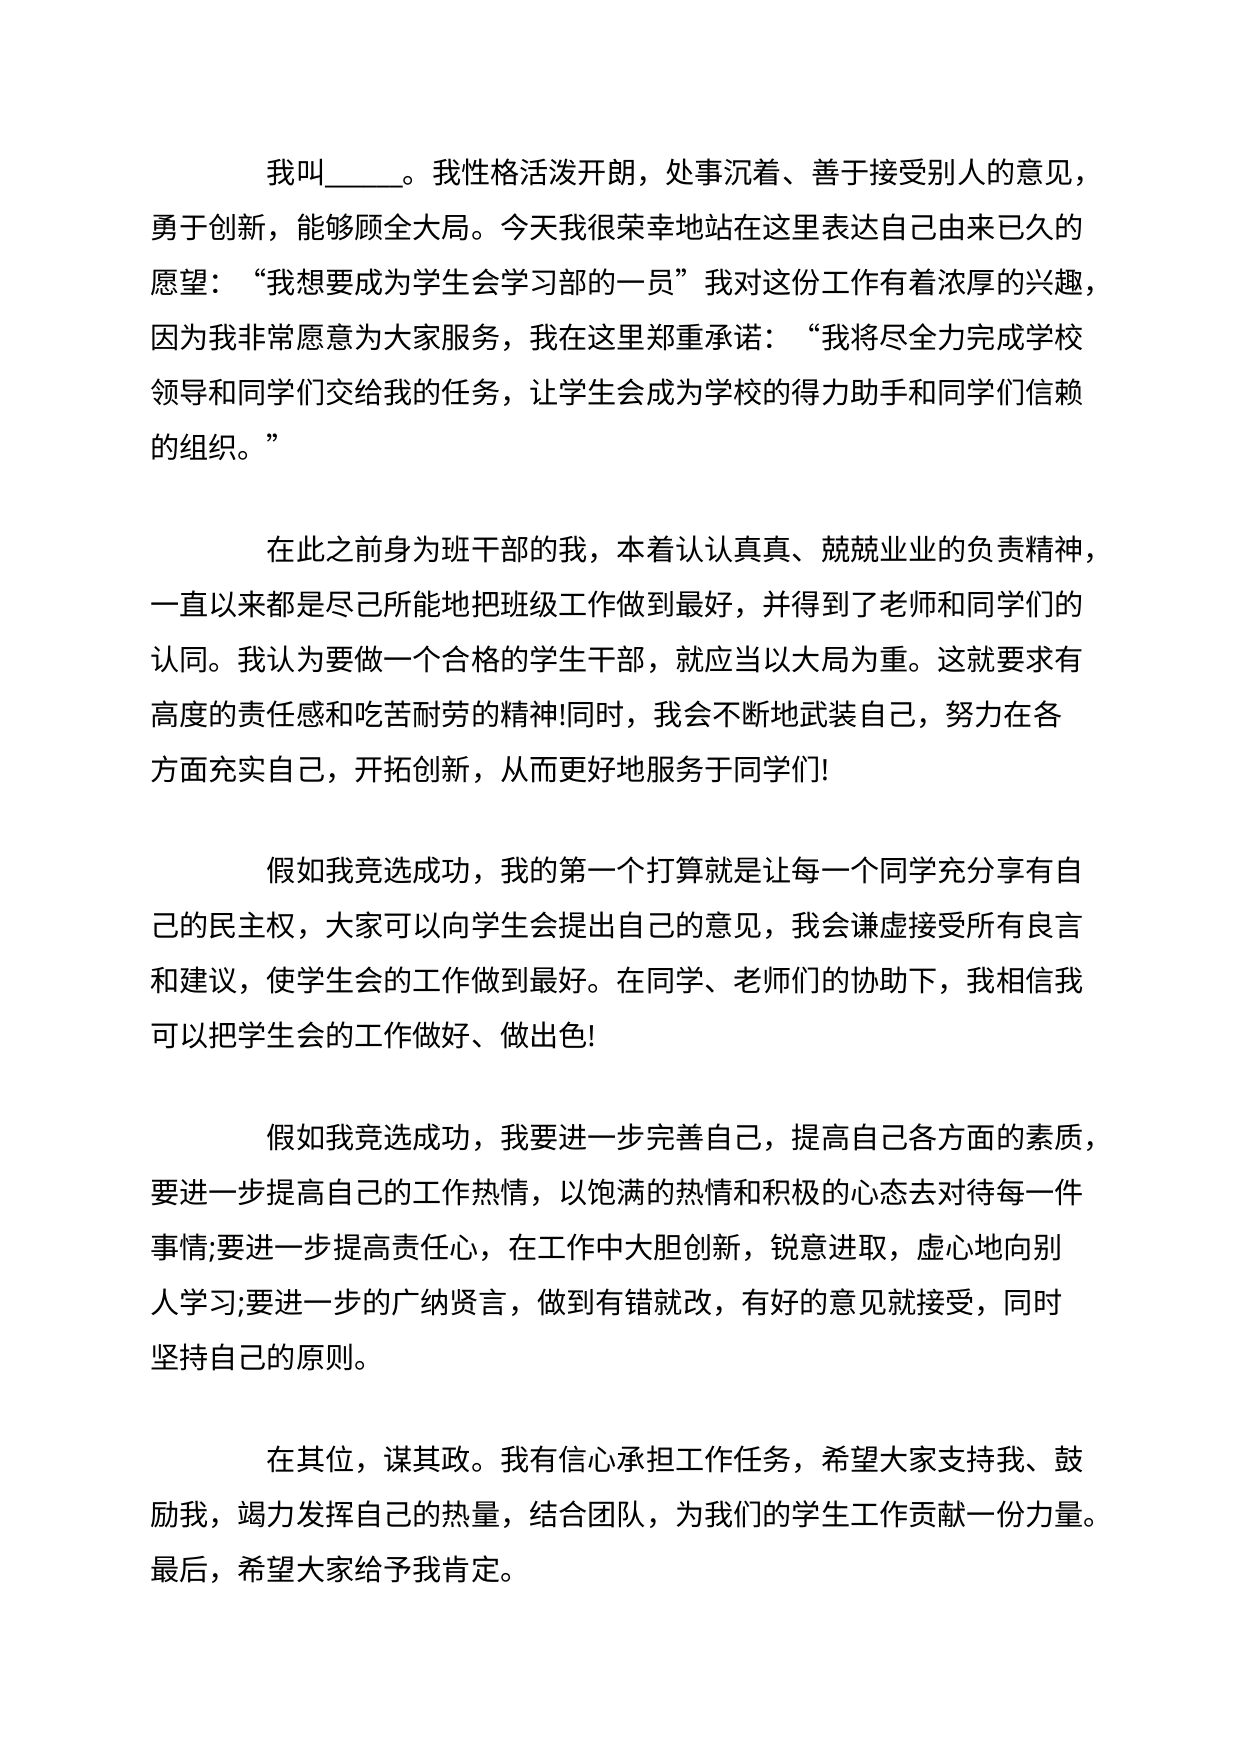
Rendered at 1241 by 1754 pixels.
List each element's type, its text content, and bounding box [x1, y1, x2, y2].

text 假如我竞选成功，我的第一个打算就是让每一个同学充分享有自己的民主权，大家可以向学生会提出自己的意见，我会谦虚接受所有良言和建议，使学生会的工作做到最好。在同学、老师们的协助下，我相信我可以把学生会的工作做好、做出色! [150, 848, 1090, 1055]
text 在此之前身为班干部的我，本着认认真真、兢兢业业的负责精神，一直以来都是尽己所能地把班级工作做到最好，并得到了老师和同学们的认同。我认为要做一个合格的学生干部，就应当以大局为重。这就要求有高度的责任感和吃苦耐劳的精神!同时，我会不断地武装自己，努力在各方面充实自己，开拓创新，从而更好地服务于同学们! [150, 526, 1090, 788]
text 假如我竞选成功，我要进一步完善自己，提高自己各方面的素质，要进一步提高自己的工作热情，以饱满的热情和积极的心态去对待每一件事情;要进一步提高责任心，在工作中大胆创新，锐意进取，虚心地向别人学习;要进一步的广纳贤言，做到有错就改，有好的意见就接受，同时坚持自己的原则。 [150, 1115, 1090, 1377]
text 在其位，谋其政。我有信心承担工作任务，希望大家支持我、鼓励我，竭力发挥自己的热量，结合团队，为我们的学生工作贡献一份力量。最后，希望大家给予我肯定。 [150, 1436, 1090, 1588]
text 我叫______。我性格活泼开朗，处事沉着、善于接受别人的意见，勇于创新，能够顾全大局。今天我很荣幸地站在这里表达自己由来已久的愿望：“我想要成为学生会学习部的一员”我对这份工作有着浓厚的兴趣，因为我非常愿意为大家服务，我在这里郑重承诺：“我将尽全力完成学校领导和同学们交给我的任务，让学生会成为学校的得力助手和同学们信赖的组织。” [150, 150, 1090, 467]
